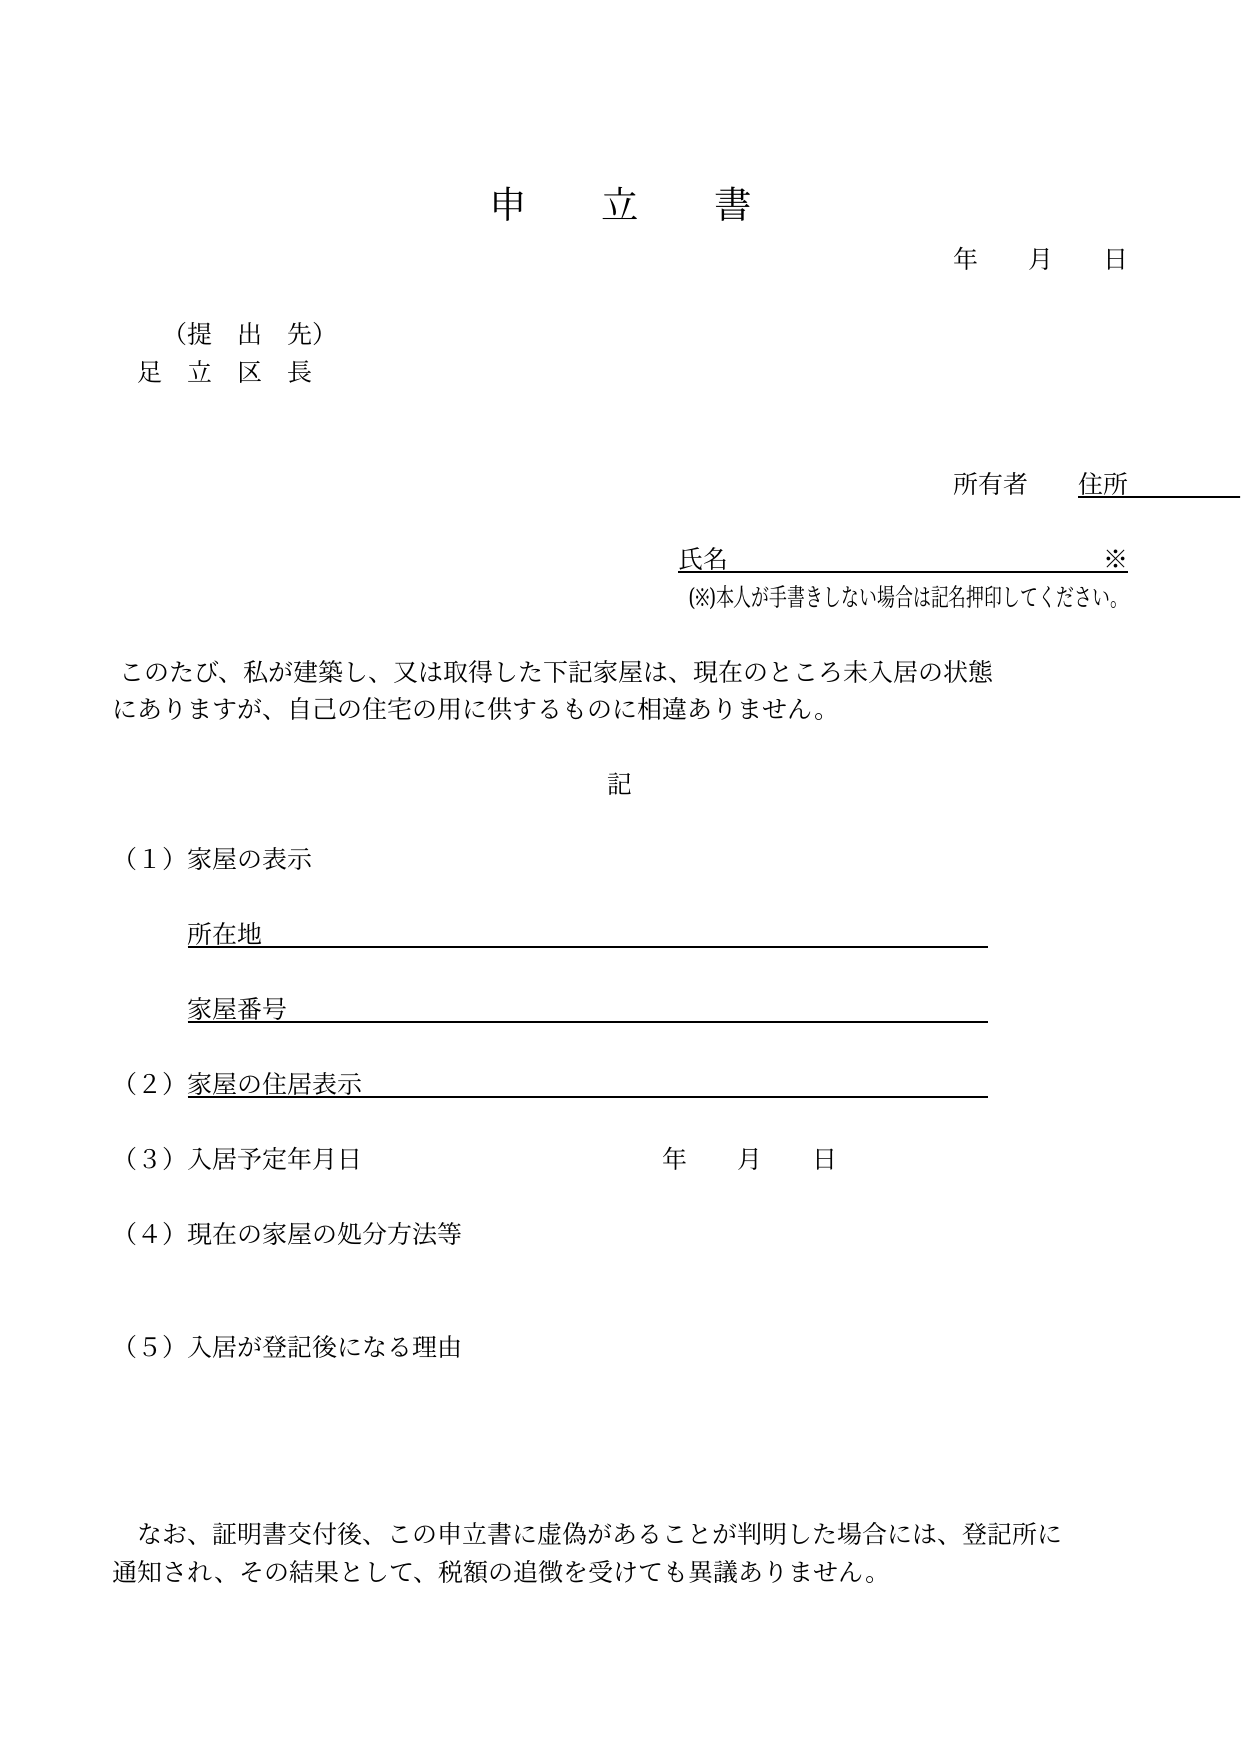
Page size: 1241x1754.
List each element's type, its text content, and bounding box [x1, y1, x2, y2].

text 通知され、その結果として、税額の追徴を受けても異議ありません。 [112, 1552, 1128, 1589]
text 申 立 書 [112, 164, 1128, 239]
text 足 立 区 長 [112, 352, 1128, 389]
text にありますが、自己の住宅の用に供するものに相違ありません。 [112, 689, 1128, 727]
text 所有者 住所 [112, 464, 1128, 502]
text 年 月 日 [112, 239, 1128, 277]
text 氏名 ※ [112, 539, 1128, 577]
text (※)本人が手書きしない場合は記名押印してください。 [112, 577, 1128, 614]
text 記 [112, 764, 1128, 802]
text （４）現在の家屋の処分方法等 [112, 1214, 1128, 1252]
text （提 出 先） [112, 314, 1128, 352]
text なお、証明書交付後、この申立書に虚偽があることが判明した場合には、登記所に [112, 1514, 1128, 1552]
text 所在地 [112, 914, 1128, 952]
text 家屋番号 [112, 989, 1128, 1027]
text （５）入居が登記後になる理由 [112, 1327, 1128, 1364]
text （１）家屋の表示 [112, 839, 1128, 877]
text （３）入居予定年月日 年 月 日 [112, 1139, 1128, 1177]
text このたび、私が建築し、又は取得した下記家屋は、現在のところ未入居の状態 [112, 652, 1128, 689]
text （２）家屋の住居表示 [112, 1064, 1128, 1102]
